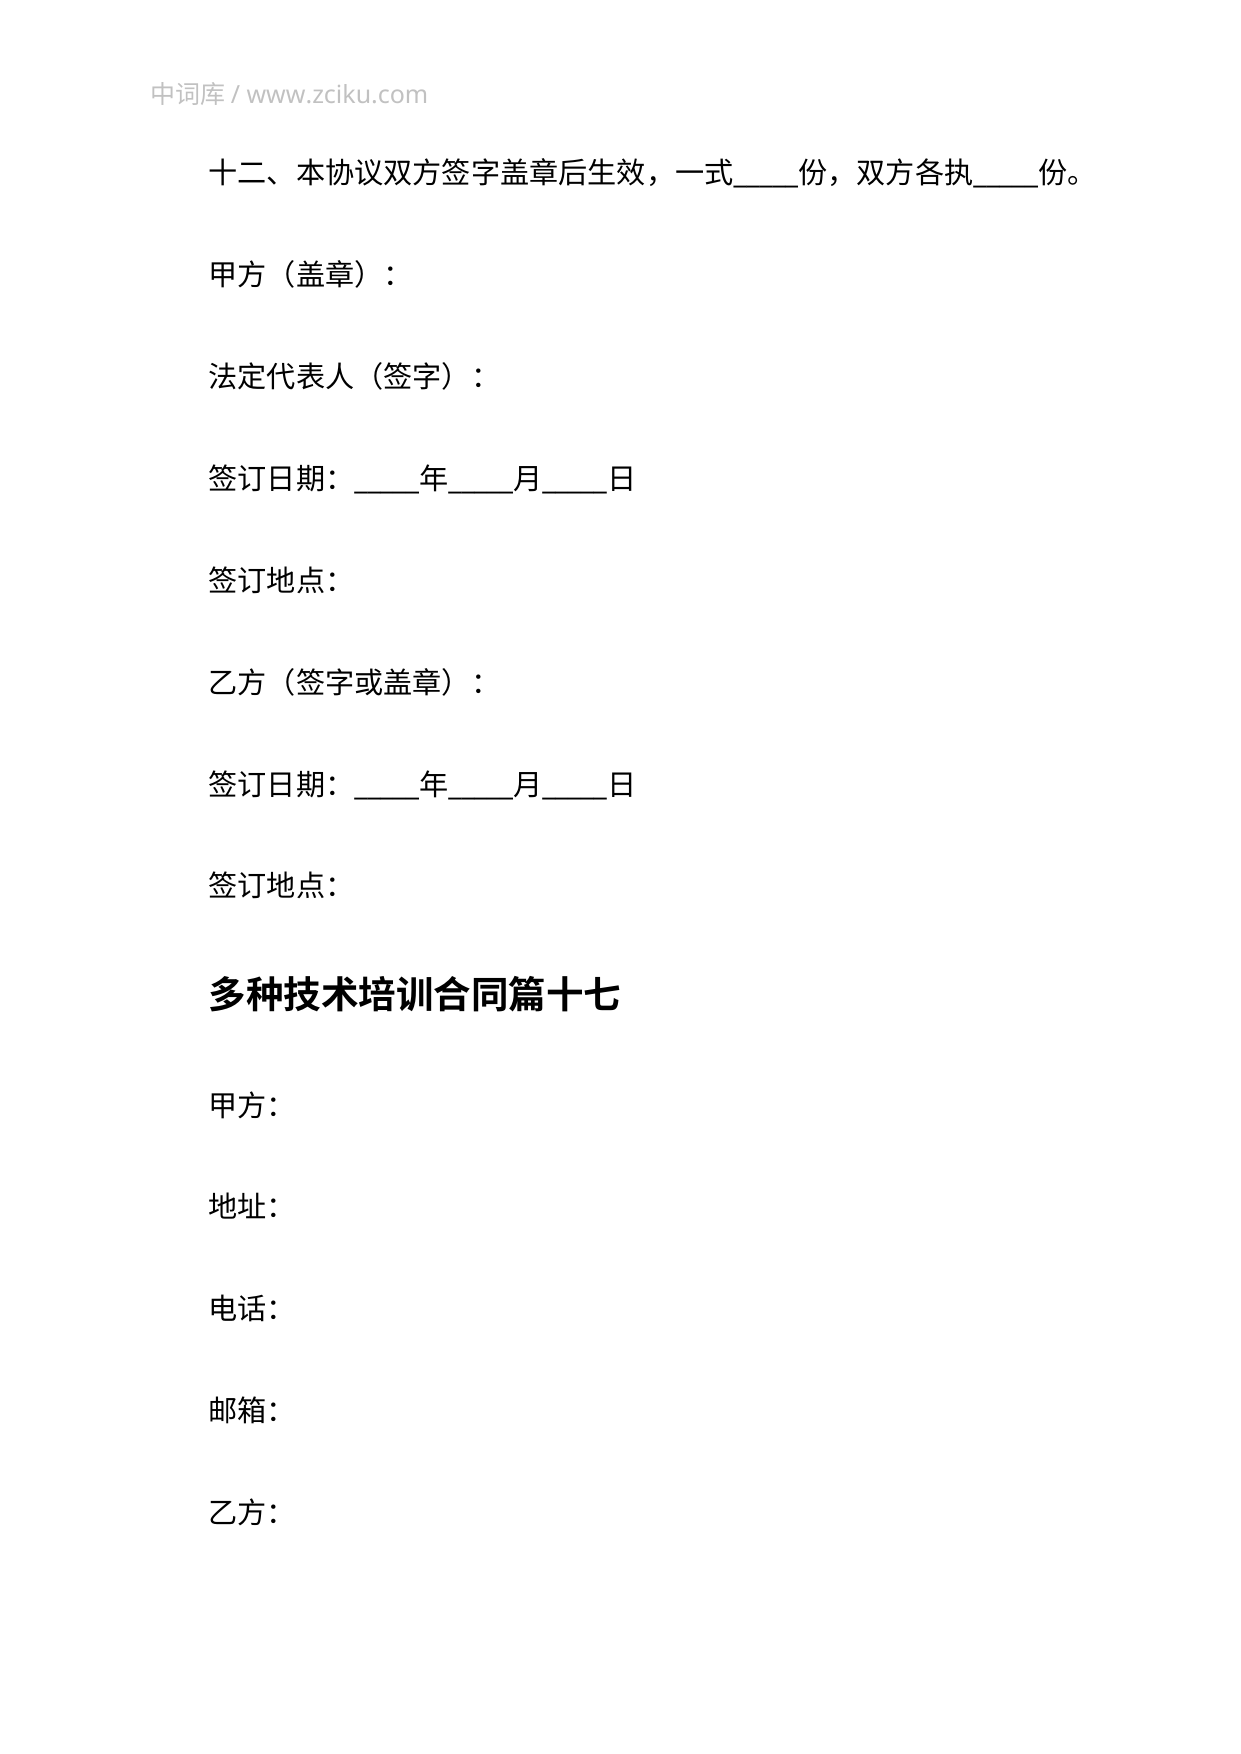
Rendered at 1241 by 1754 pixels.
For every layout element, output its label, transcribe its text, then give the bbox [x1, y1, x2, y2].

text 乙方： [150, 1489, 1090, 1532]
text 十二、本协议双方签字盖章后生效，一式_____份，双方各执_____份。 [150, 150, 1090, 192]
text 甲方（盖章）： [150, 252, 1090, 294]
text 甲方： [150, 1082, 1090, 1124]
text 法定代表人（签字）： [150, 354, 1090, 396]
text 签订地点： [150, 863, 1090, 905]
text 电话： [150, 1286, 1090, 1328]
text 乙方（签字或盖章）： [150, 659, 1090, 702]
text 邮箱： [150, 1387, 1090, 1430]
text 签订地点： [150, 557, 1090, 600]
text 地址： [150, 1184, 1090, 1226]
text 签订日期：_____年_____月_____日 [150, 761, 1090, 803]
text 签订日期：_____年_____月_____日 [150, 456, 1090, 498]
text 多种技术培训合同篇十七 [150, 965, 1090, 1019]
